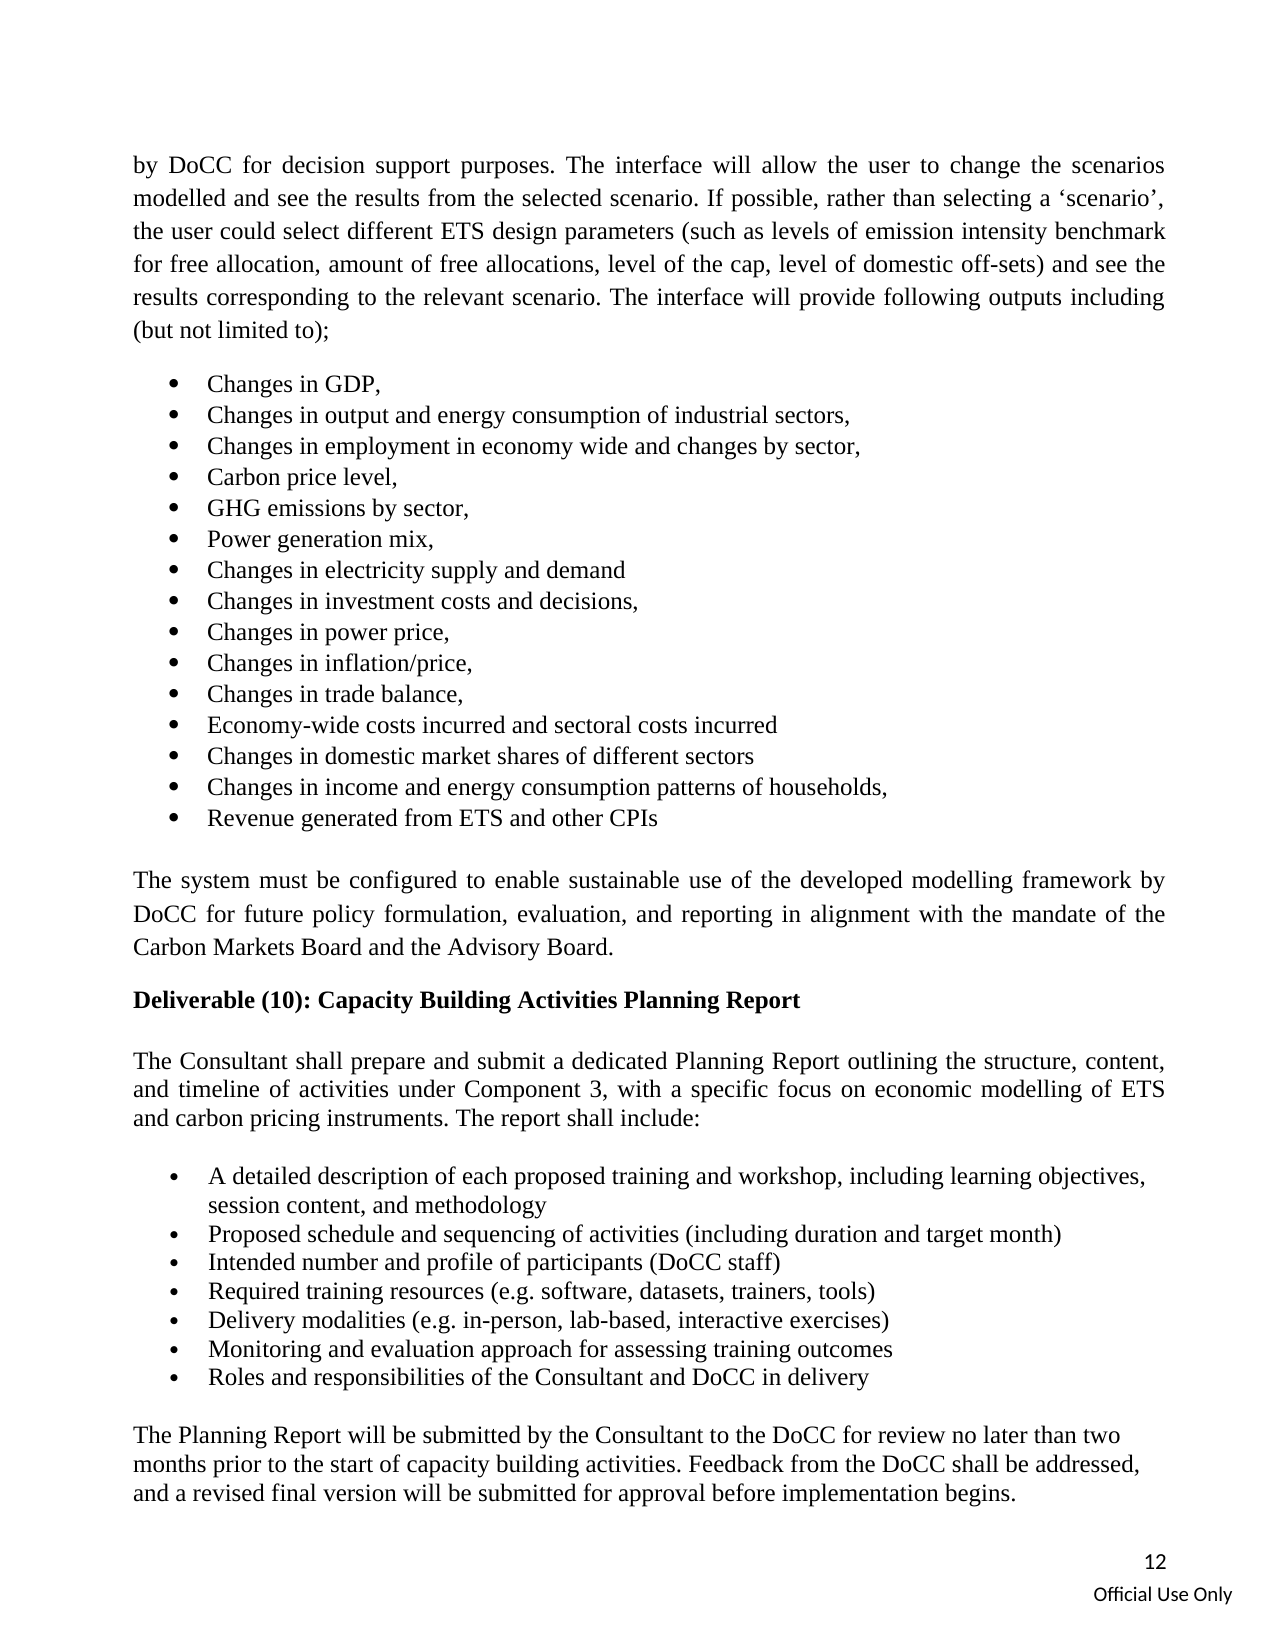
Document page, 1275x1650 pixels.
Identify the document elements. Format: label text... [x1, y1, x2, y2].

list A detailed description of each proposed training and workshop, including learning objectives, session content, and methodology [170, 1161, 1167, 1219]
list Monitoring and evaluation approach for assessing training outcomes [170, 1334, 1167, 1362]
text The Planning Report will be submitted by the Consultant to the DoCC for review no later than two months prior to the start of capacity building activities. Feedback from the DoCC shall be addressed, and a revised final version will be submitted for approval before implementation begins. [133, 1420, 1167, 1507]
list Changes in income and energy consumption patterns of households, [169, 772, 1167, 801]
list Revenue generated from ETS and other CPIs [169, 803, 1167, 832]
list Changes in employment in economy wide and changes by sector, [169, 431, 1167, 460]
list Changes in output and energy consumption of industrial sectors, [169, 400, 1167, 429]
list Changes in GDP, [169, 369, 1167, 398]
list Delivery modalities (e.g. in-person, lab-based, interactive exercises) [170, 1305, 1167, 1334]
subtitle Deliverable (10): Capacity Building Activities Planning Report [133, 986, 1167, 1014]
list GHG emissions by sector, [169, 493, 1167, 522]
list Changes in electricity supply and demand [169, 555, 1167, 584]
list Required training resources (e.g. software, datasets, trainers, tools) [170, 1276, 1167, 1305]
list Proposed schedule and sequencing of activities (including duration and target month) [170, 1219, 1167, 1247]
list Intended number and profile of participants (DoCC staff) [170, 1247, 1167, 1276]
text The Consultant shall prepare and submit a dedicated Planning Report outlining the structure, content, and timeline of activities under Component 3, with a specific focus on economic modelling of ETS and carbon pricing instruments. The report shall include: [133, 1046, 1167, 1132]
list Economy-wide costs incurred and sectoral costs incurred [169, 710, 1167, 739]
list Changes in power price, [169, 617, 1167, 646]
list Changes in domestic market shares of different sectors [169, 741, 1167, 770]
list Roles and responsibilities of the Consultant and DoCC in delivery [170, 1362, 1167, 1391]
list Changes in inflation/price, [169, 648, 1167, 677]
list Changes in trade balance, [169, 679, 1167, 708]
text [133, 150, 1167, 344]
list Changes in investment costs and decisions, [169, 586, 1167, 615]
list Carbon price level, [169, 462, 1167, 491]
text The system must be configured to enable sustainable use of the developed modelling framework by DoCC for future policy formulation, evaluation, and reporting in alignment with the mandate of the Carbon Markets Board and the Advisory Board. [133, 866, 1167, 960]
list Power generation mix, [169, 524, 1167, 553]
